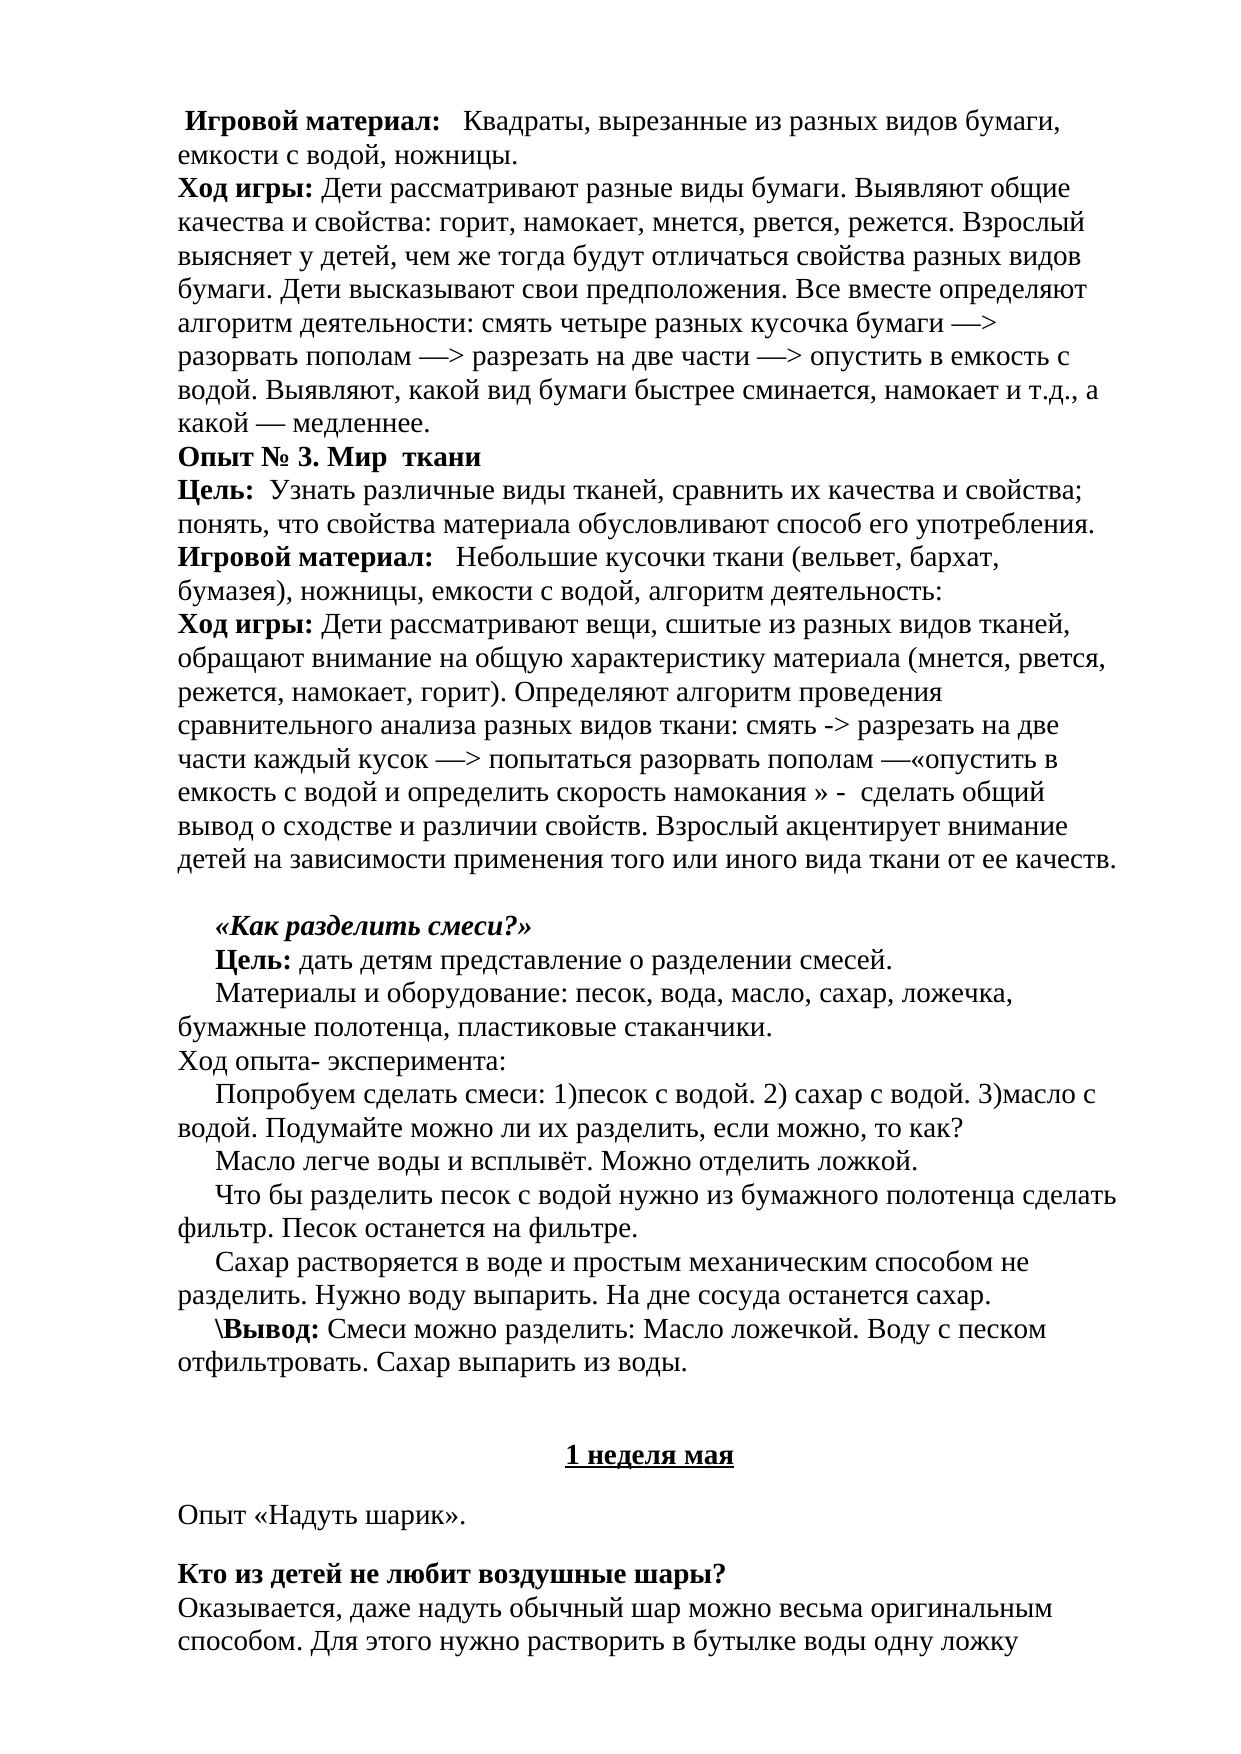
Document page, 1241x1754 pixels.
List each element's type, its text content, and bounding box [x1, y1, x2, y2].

text Попробуем сделать смеси: 1)песок с водой. 2) сахар с водой. 3)масло с водой. Подумайте можно ли их разделить, если можно, то как? [177, 1076, 1122, 1143]
text Игровой материал: Квадраты, вырезанные из разных видов бумаги, емкости с водой, ножницы. [177, 103, 1122, 171]
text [177, 1590, 1122, 1657]
text Ход игры: Дети рассматривают разные виды бумаги. Выявляют общие качества и свойства: горит, намокает, мнется, рвется, режется. Взрослый выясняет у детей, чем же тогда будут отличаться свойства разных видов бумаги. Дети высказывают свои предположения. Все вместе определяют алгоритм деятельности: смять четыре разных кусочка бумаги —> разорвать пополам —> разрезать на две части —> опустить в емкость с водой. Выявляют, какой вид бумаги быстрее сминается, намокает и т.д., а какой — медленнее. [177, 171, 1122, 439]
text Игровой материал: Небольшие кусочки ткани (вельвет, бархат, бумазея), ножницы, емкости с водой, алгоритм деятельность: [177, 539, 1122, 607]
text Ход опыта- эксперимента: [177, 1043, 1122, 1076]
text Опыт № 3. Мир ткани [177, 439, 1122, 472]
text Что бы разделить песок с водой нужно из бумажного полотенца сделать фильтр. Песок останется на фильтре. [177, 1177, 1122, 1244]
text Ход игры: Дети рассматривают вещи, сшитые из разных видов тканей, обращают внимание на общую характеристику материала (мнется, рвется, режется, намокает, горит). Определяют алгоритм проведения сравнительного анализа разных видов ткани: смять -> разрезать на две части каждый кусок —> попытаться разорвать пополам —«опустить в емкость с водой и определить скорость намокания » - сделать общий вывод о сходстве и различии свойств. Взрослый акцентирует внимание детей на зависимости применения того или иного вида ткани от ее качеств. [177, 607, 1122, 875]
text Цель: Узнать различные виды тканей, сравнить их качества и свойства; понять, что свойства материала обусловливают способ его употребления. [177, 472, 1122, 539]
text 1 неделя мая [177, 1437, 1122, 1471]
text Сахар растворяется в воде и простым механическим способом не разделить. Нужно воду выпарить. На дне сосуда останется сахар. [177, 1244, 1122, 1311]
text «Как разделить смеси?» [177, 908, 1122, 942]
text Материалы и оборудование: песок, вода, масло, сахар, ложечка, бумажные полотенца, пластиковые стаканчики. [177, 976, 1122, 1043]
text Опыт «Надуть шарик». [177, 1497, 1122, 1530]
text Кто из детей не любит воздушные шары? [177, 1556, 1122, 1590]
text Цель: дать детям представление о разделении смесей. [177, 942, 1122, 976]
text \Вывод: Смеси можно разделить: Масло ложечкой. Воду с песком отфильтровать. Сахар выпарить из воды. [177, 1311, 1122, 1378]
text Масло легче воды и всплывёт. Можно отделить ложкой. [177, 1143, 1122, 1177]
